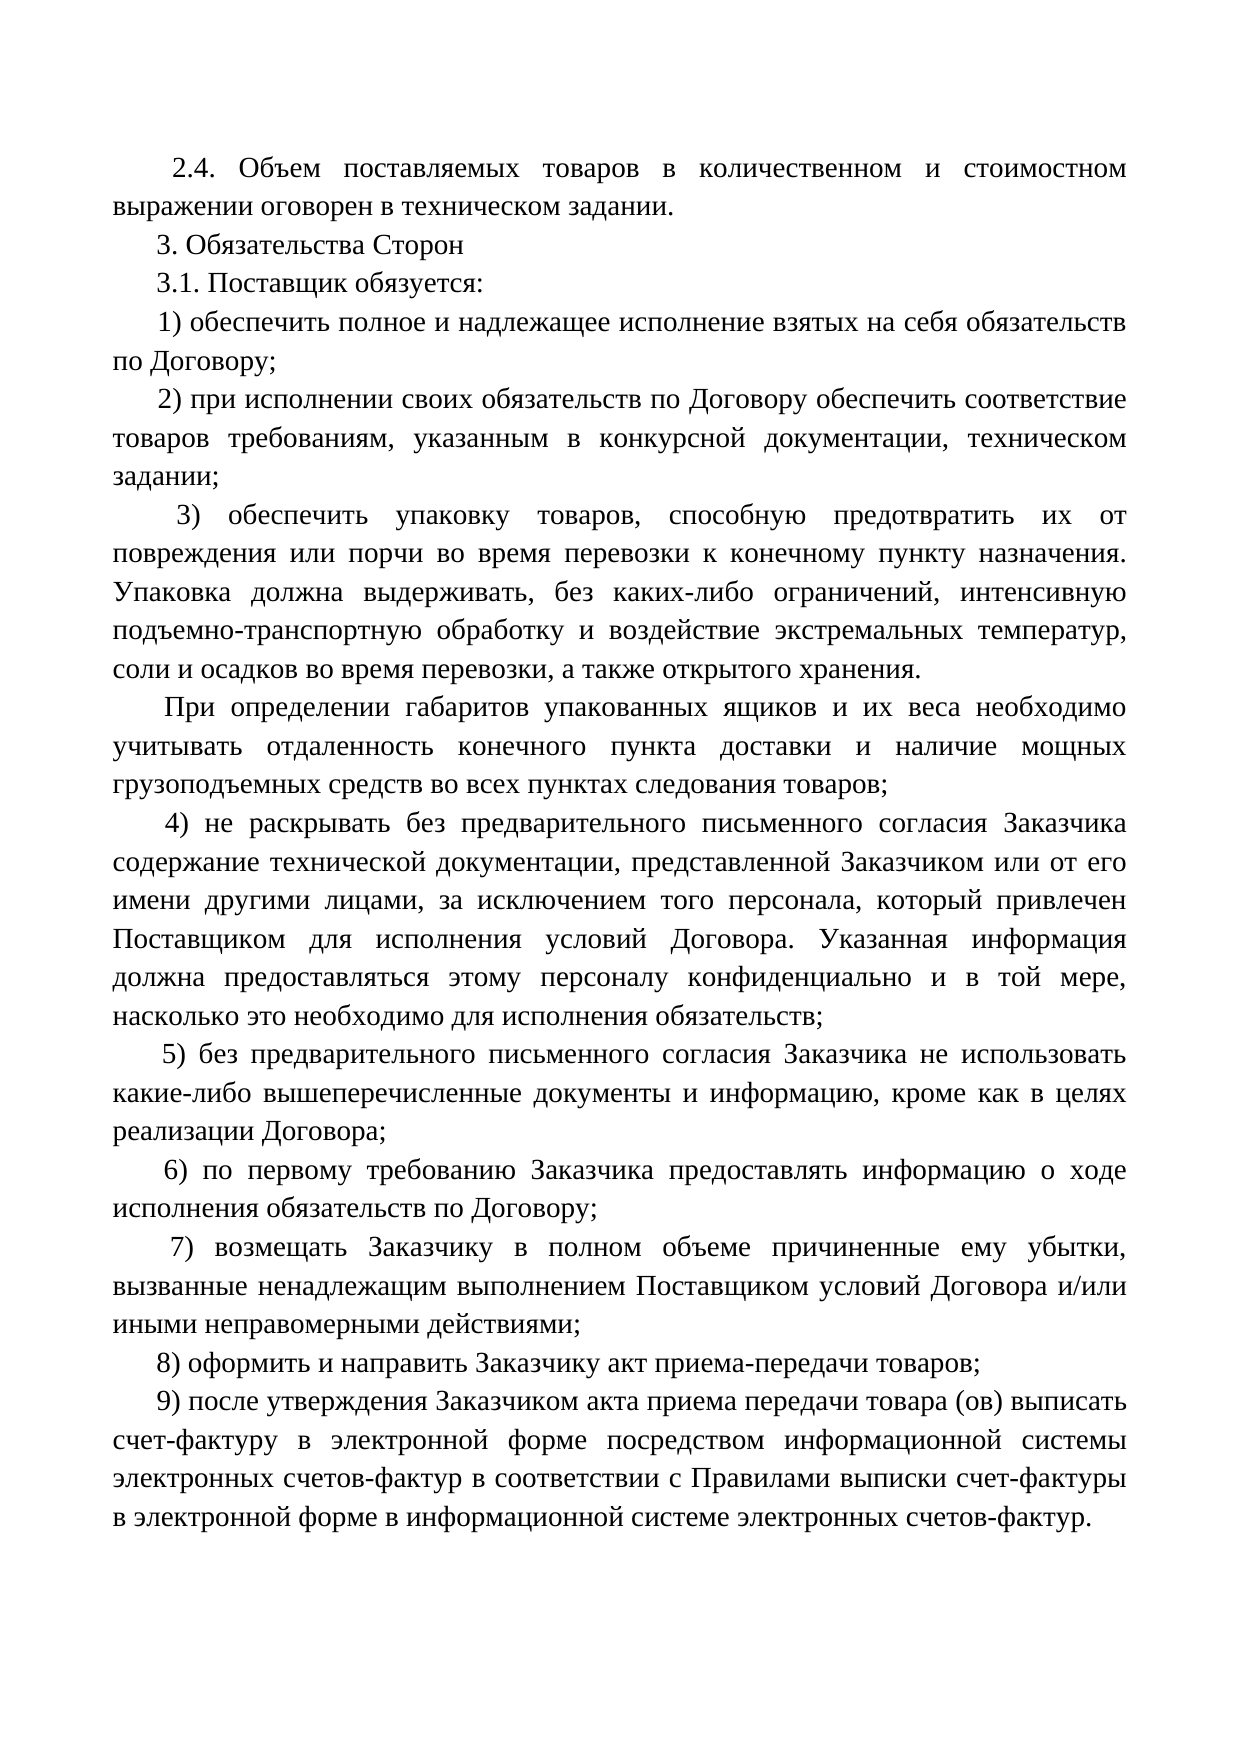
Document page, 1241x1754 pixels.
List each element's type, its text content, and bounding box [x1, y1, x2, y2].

text 7) возмещать Заказчику в полном объеме причиненные ему убытки, вызванные ненадлежащим выполнением Поставщиком условий Договора и/или иными неправомерными действиями; [112, 1229, 1128, 1340]
text 8) оформить и направить Заказчику акт приема-передачи товаров; [112, 1345, 1128, 1378]
text 6) по первому требованию Заказчика предоставлять информацию о ходе исполнения обязательств по Договору; [112, 1152, 1128, 1224]
text 3) обеспечить упаковку товаров, способную предотвратить их от повреждения или порчи во время перевозки к конечному пункту назначения. Упаковка должна выдерживать, без каких-либо ограничений, интенсивную подъемно-транспортную обработку и воздействие экстремальных температур, соли и осадков во время перевозки, а также открытого хранения. [112, 497, 1128, 684]
text 2) при исполнении своих обязательств по Договору обеспечить соответствие товаров требованиям, указанным в конкурсной документации, техническом задании; [112, 381, 1128, 492]
text 2.4. Объем поставляемых товаров в количественном и стоимостном выражении оговорен в техническом задании. [112, 150, 1128, 222]
text 3. Обязательства Сторон [112, 227, 1128, 261]
text 1) обеспечить полное и надлежащее исполнение взятых на себя обязательств по Договору; [112, 304, 1128, 376]
text При определении габаритов упакованных ящиков и их веса необходимо учитывать отдаленность конечного пункта доставки и наличие мощных грузоподъемных средств во всех пунктах следования товаров; [112, 689, 1128, 800]
text 9) после утверждения Заказчиком акта приема передачи товара (ов) выписать счет-фактуру в электронной форме посредством информационной системы электронных счетов-фактур в соответствии с Правилами выписки счет-фактуры в электронной форме в информационной системе электронных счетов-фактур. [112, 1383, 1128, 1532]
text 3.1. Поставщик обязуется: [112, 266, 1128, 299]
text 5) без предварительного письменного согласия Заказчика не использовать какие-либо вышеперечисленные документы и информацию, кроме как в целях реализации Договора; [112, 1036, 1128, 1147]
text 4) не раскрывать без предварительного письменного согласия Заказчика содержание технической документации, представленной Заказчиком или от его имени другими лицами, за исключением того персонала, который привлечен Поставщиком для исполнения условий Договора. Указанная информация должна предоставляться этому персоналу конфиденциально и в той мере, насколько это необходимо для исполнения обязательств; [112, 805, 1128, 1031]
